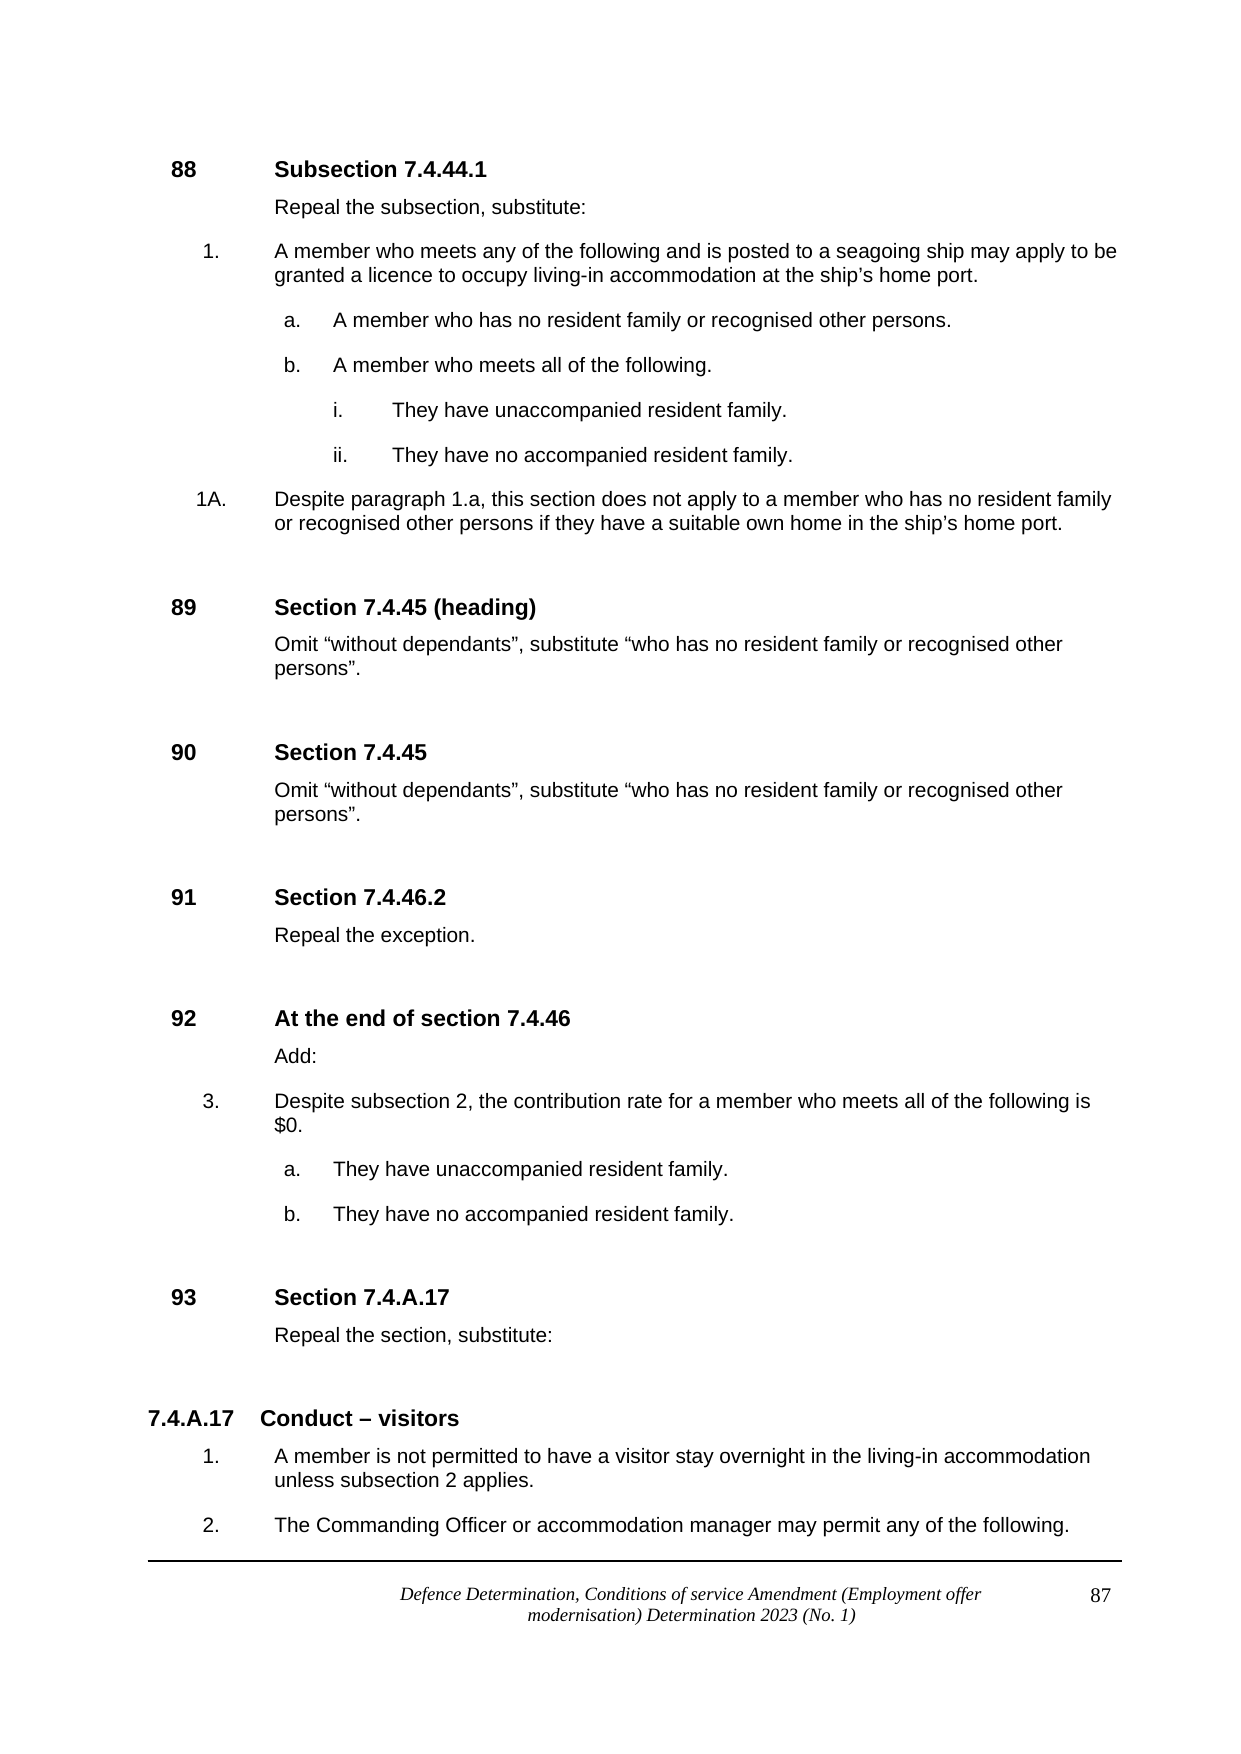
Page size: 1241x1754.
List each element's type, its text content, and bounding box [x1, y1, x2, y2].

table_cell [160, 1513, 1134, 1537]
subtitle 7.4.A.17 Conduct – visitors [148, 1405, 1122, 1432]
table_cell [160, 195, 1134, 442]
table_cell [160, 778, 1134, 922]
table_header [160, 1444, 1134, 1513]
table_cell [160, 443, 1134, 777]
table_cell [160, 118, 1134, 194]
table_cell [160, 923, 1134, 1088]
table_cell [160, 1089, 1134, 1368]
